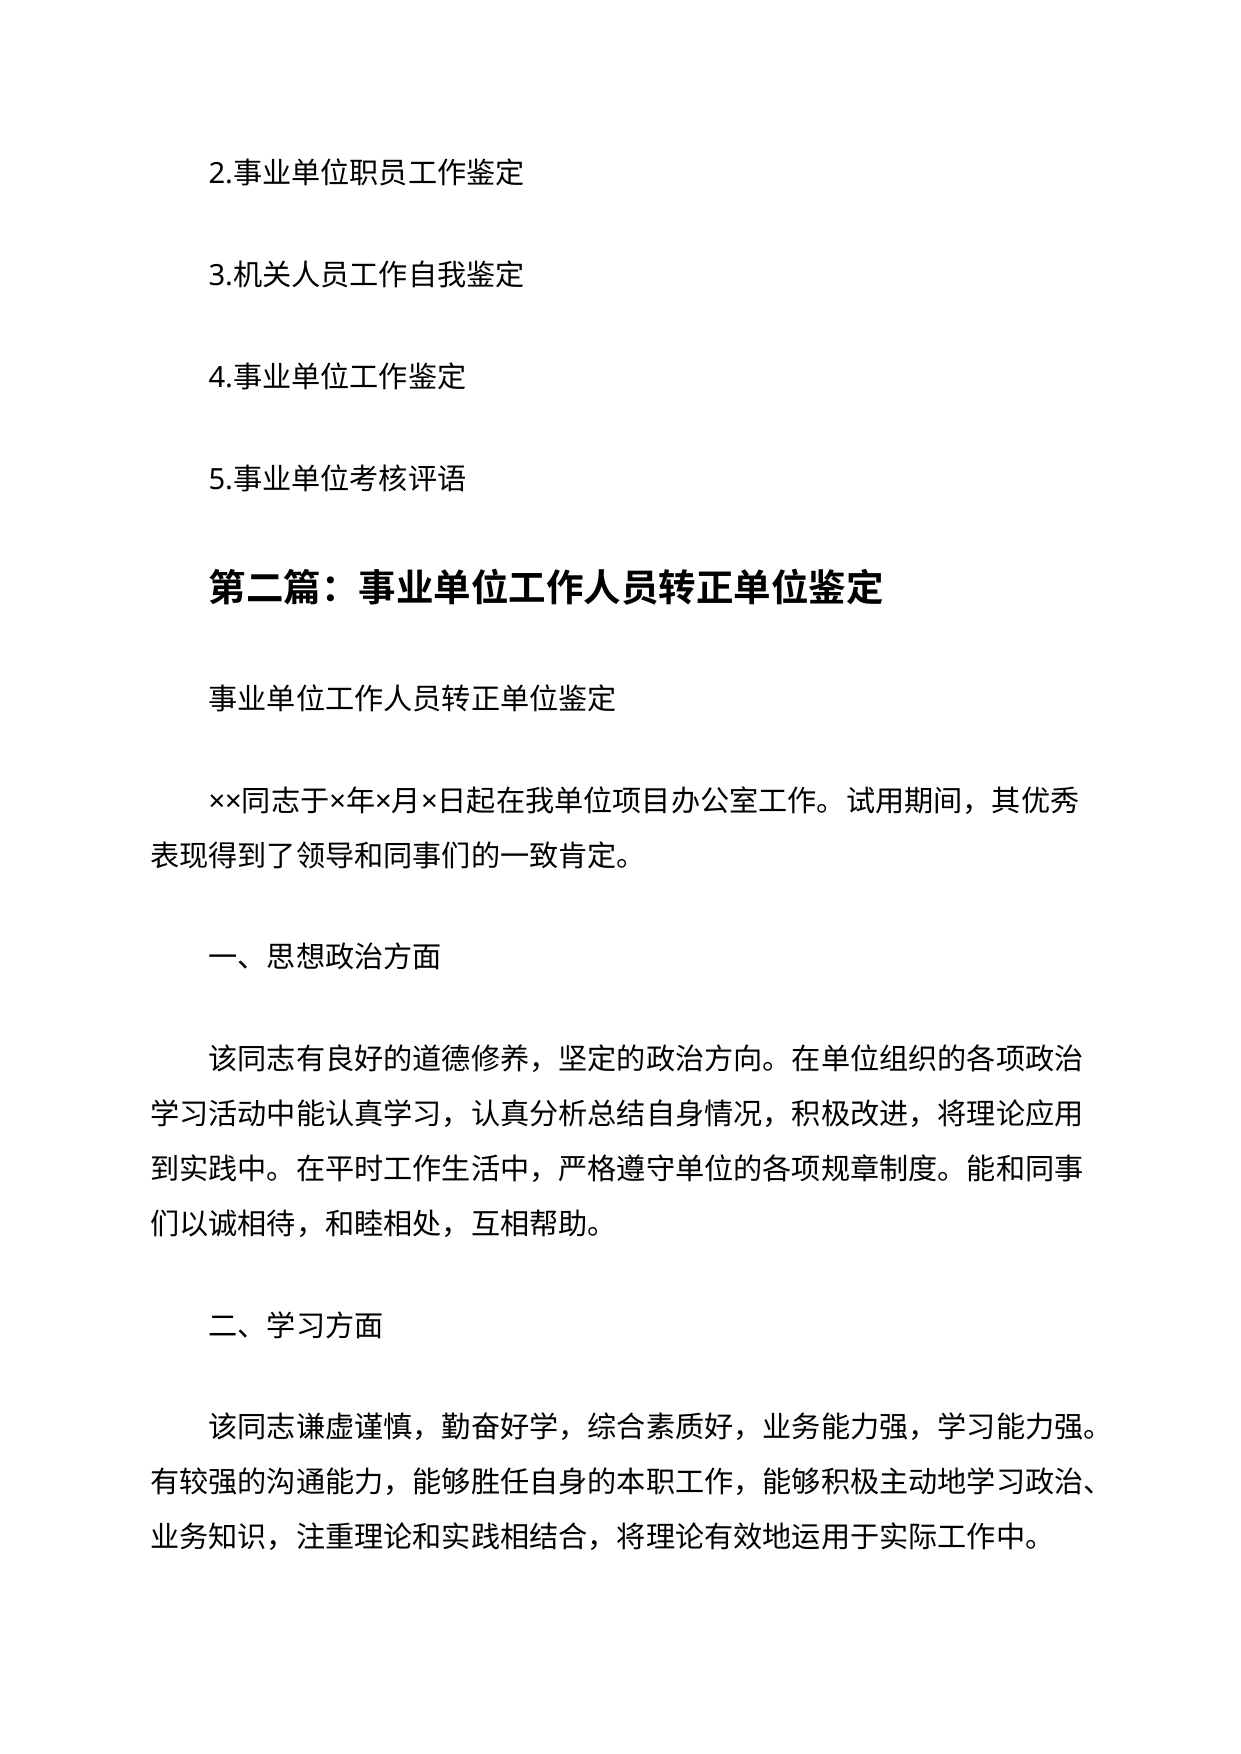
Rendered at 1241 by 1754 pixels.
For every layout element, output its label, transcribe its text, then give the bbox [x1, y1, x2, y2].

text 事业单位工作人员转正单位鉴定 [150, 675, 1090, 718]
text 该同志有良好的道德修养，坚定的政治方向。在单位组织的各项政治学习活动中能认真学习，认真分析总结自身情况，积极改进，将理论应用到实践中。在平时工作生活中，严格遵守单位的各项规章制度。能和同事们以诚相待，和睦相处，互相帮助。 [150, 1036, 1090, 1243]
text 该同志谦虚谨慎，勤奋好学，综合素质好，业务能力强，学习能力强。有较强的沟通能力，能够胜任自身的本职工作，能够积极主动地学习政治、业务知识，注重理论和实践相结合，将理论有效地运用于实际工作中。 [150, 1404, 1090, 1556]
text 第二篇：事业单位工作人员转正单位鉴定 [150, 558, 1090, 612]
text 3.机关人员工作自我鉴定 [150, 252, 1090, 294]
text 一、思想政治方面 [150, 934, 1090, 976]
text 2.事业单位职员工作鉴定 [150, 150, 1090, 192]
text 二、学习方面 [150, 1302, 1090, 1344]
text 4.事业单位工作鉴定 [150, 354, 1090, 396]
text ××同志于×年×月×日起在我单位项目办公室工作。试用期间，其优秀表现得到了领导和同事们的一致肯定。 [150, 777, 1090, 874]
text 5.事业单位考核评语 [150, 456, 1090, 498]
